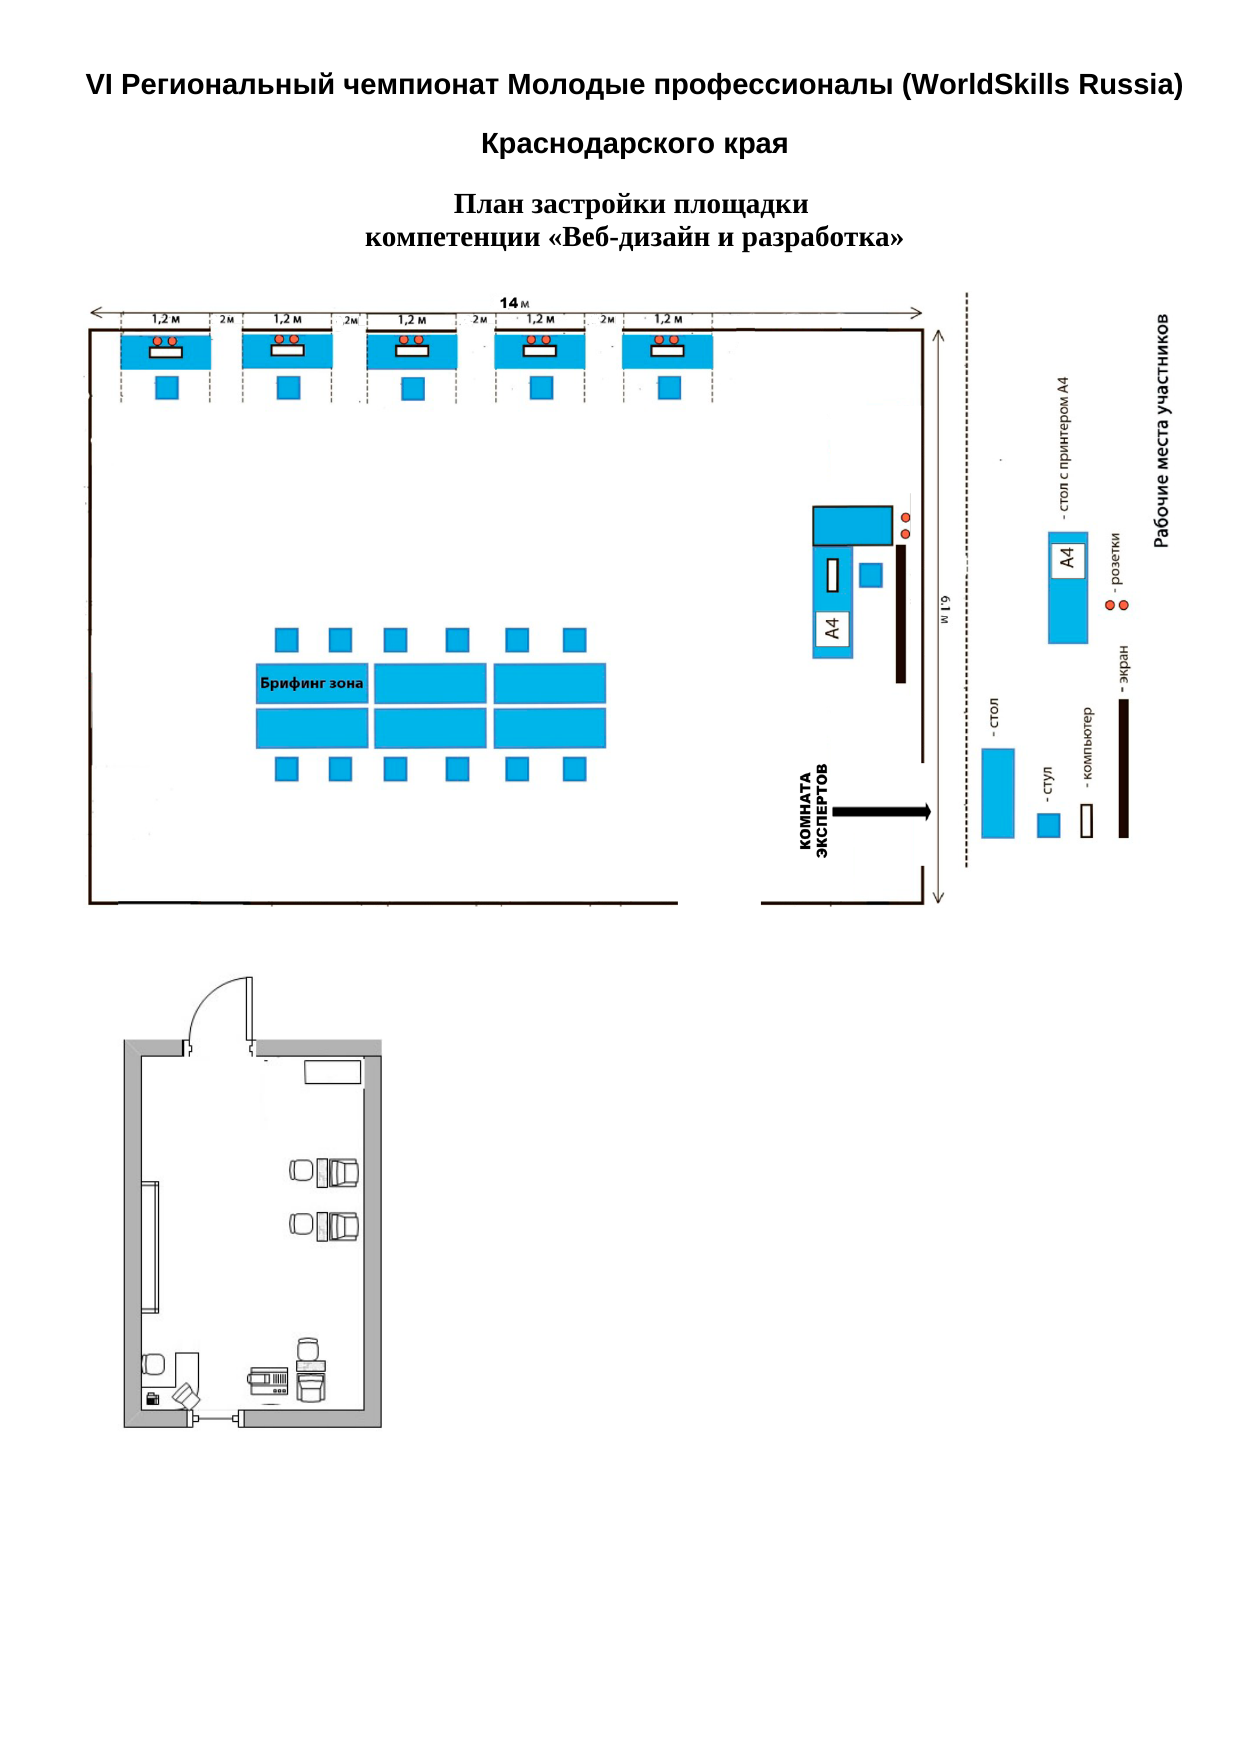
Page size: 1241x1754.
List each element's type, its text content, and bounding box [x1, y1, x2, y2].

picture [73, 291, 1196, 914]
text VI Региональный чемпионат Молодые профессионалы (WorldSkills Russia) [74, 67, 1196, 101]
text План застройки площадки компетенции «Веб-дизайн и разработка» [74, 186, 1196, 253]
picture [73, 951, 414, 1439]
text Краснодарского края [74, 126, 1196, 160]
